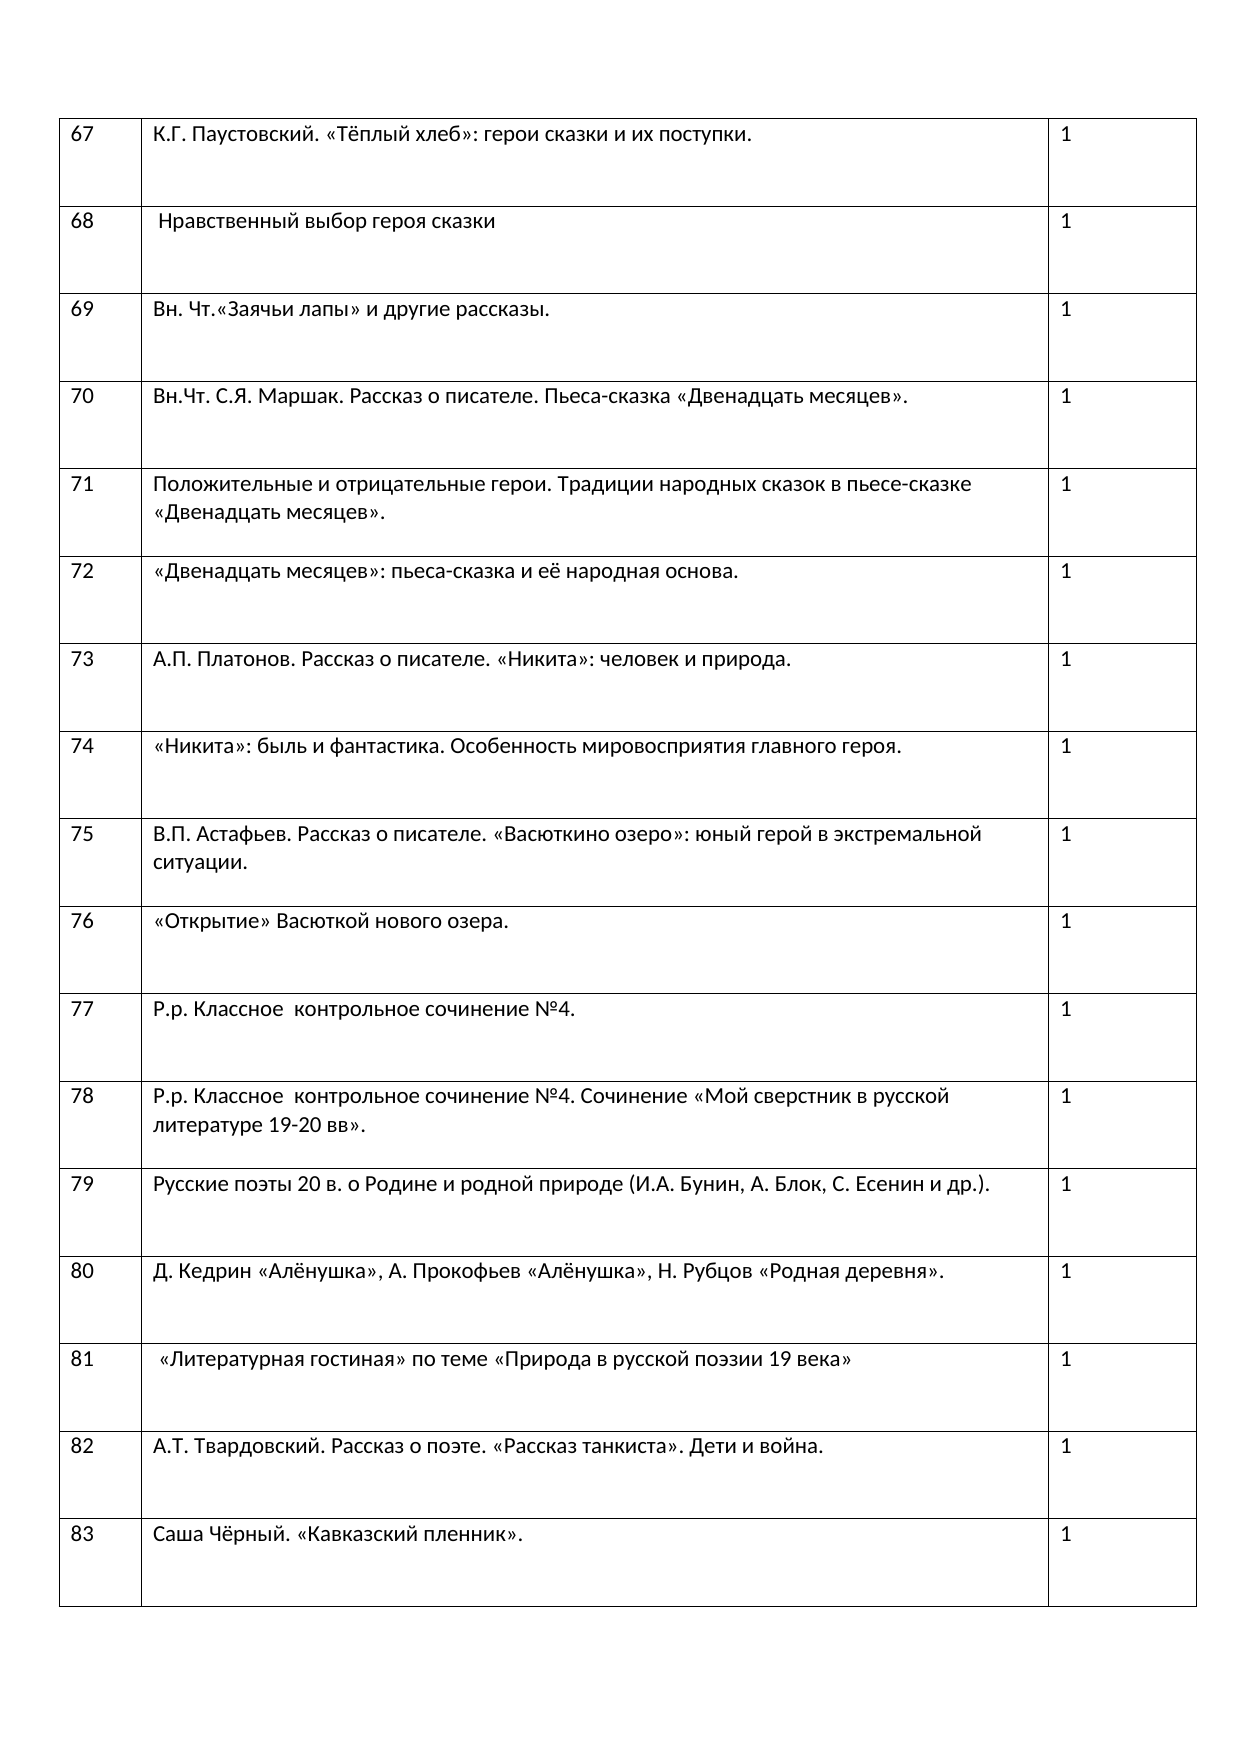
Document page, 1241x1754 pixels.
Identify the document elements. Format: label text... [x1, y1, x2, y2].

table_cell 1 [1049, 294, 1196, 381]
table_cell 73 [60, 644, 141, 731]
table_cell 1 [1049, 119, 1196, 206]
table_cell В.П. Астафьев. Рассказ о писателе. «Васюткино озеро»: юный герой в экстремальной ситуации. [142, 819, 1048, 906]
table_cell 1 [1049, 994, 1196, 1081]
table_cell Русские поэты 20 в. о Родине и родной природе (И.А. Бунин, А. Блок, С. Есенин и др.). [142, 1169, 1048, 1256]
table_cell Д. Кедрин «Алёнушка», А. Прокофьев «Алёнушка», Н. Рубцов «Родная деревня». [142, 1257, 1048, 1343]
table_cell 77 [60, 994, 141, 1081]
table_cell 83 [60, 1519, 141, 1606]
table_cell К.Г. Паустовский. «Тёплый хлеб»: герои сказки и их поступки. [142, 119, 1048, 206]
table_cell 1 [1049, 1519, 1196, 1606]
table_cell 1 [1049, 732, 1196, 818]
table_cell 1 [1049, 907, 1196, 993]
table_cell 79 [60, 1169, 141, 1256]
table_cell 71 [60, 469, 141, 556]
table_cell 76 [60, 907, 141, 993]
table_cell «Литературная гостиная» по теме «Природа в русской поэзии 19 века» [142, 1344, 1048, 1431]
table_cell 67 [60, 119, 141, 206]
table_cell 75 [60, 819, 141, 906]
table_cell Положительные и отрицательные герои. Традиции народных сказок в пьесе-сказке «Двенадцать месяцев». [142, 469, 1048, 556]
table_cell 69 [60, 294, 141, 381]
table_cell 82 [60, 1432, 141, 1518]
table_cell 1 [1049, 1432, 1196, 1518]
table_cell 1 [1049, 819, 1196, 906]
table_cell «Никита»: быль и фантастика. Особенность мировосприятия главного героя. [142, 732, 1048, 818]
table_cell Р.р. Классное контрольное сочинение №4. [142, 994, 1048, 1081]
table_cell «Двенадцать месяцев»: пьеса-сказка и её народная основа. [142, 557, 1048, 643]
table_cell Саша Чёрный. «Кавказский пленник». [142, 1519, 1048, 1606]
table_cell 1 [1049, 557, 1196, 643]
table_cell 70 [60, 382, 141, 468]
table_cell «Открытие» Васюткой нового озера. [142, 907, 1048, 993]
table_cell 74 [60, 732, 141, 818]
table_cell 1 [1049, 469, 1196, 556]
table_cell 80 [60, 1257, 141, 1343]
table_cell 1 [1049, 1169, 1196, 1256]
table_cell Нравственный выбор героя сказки [142, 207, 1048, 293]
table_cell Вн. Чт.«Заячьи лапы» и другие рассказы. [142, 294, 1048, 381]
table_cell 1 [1049, 644, 1196, 731]
table_cell 1 [1049, 1257, 1196, 1343]
table_cell 1 [1049, 1344, 1196, 1431]
table_cell 68 [60, 207, 141, 293]
table_cell 1 [1049, 207, 1196, 293]
table_cell 1 [1049, 1082, 1196, 1168]
table_cell Р.р. Классное контрольное сочинение №4. Сочинение «Мой сверстник в русской литературе 19-20 вв». [142, 1082, 1048, 1168]
table_cell 1 [1049, 382, 1196, 468]
table_cell А.Т. Твардовский. Рассказ о поэте. «Рассказ танкиста». Дети и война. [142, 1432, 1048, 1518]
table_cell 81 [60, 1344, 141, 1431]
table_cell 72 [60, 557, 141, 643]
table_cell А.П. Платонов. Рассказ о писателе. «Никита»: человек и природа. [142, 644, 1048, 731]
table_cell Вн.Чт. С.Я. Маршак. Рассказ о писателе. Пьеса-сказка «Двенадцать месяцев». [142, 382, 1048, 468]
table_cell 78 [60, 1082, 141, 1168]
